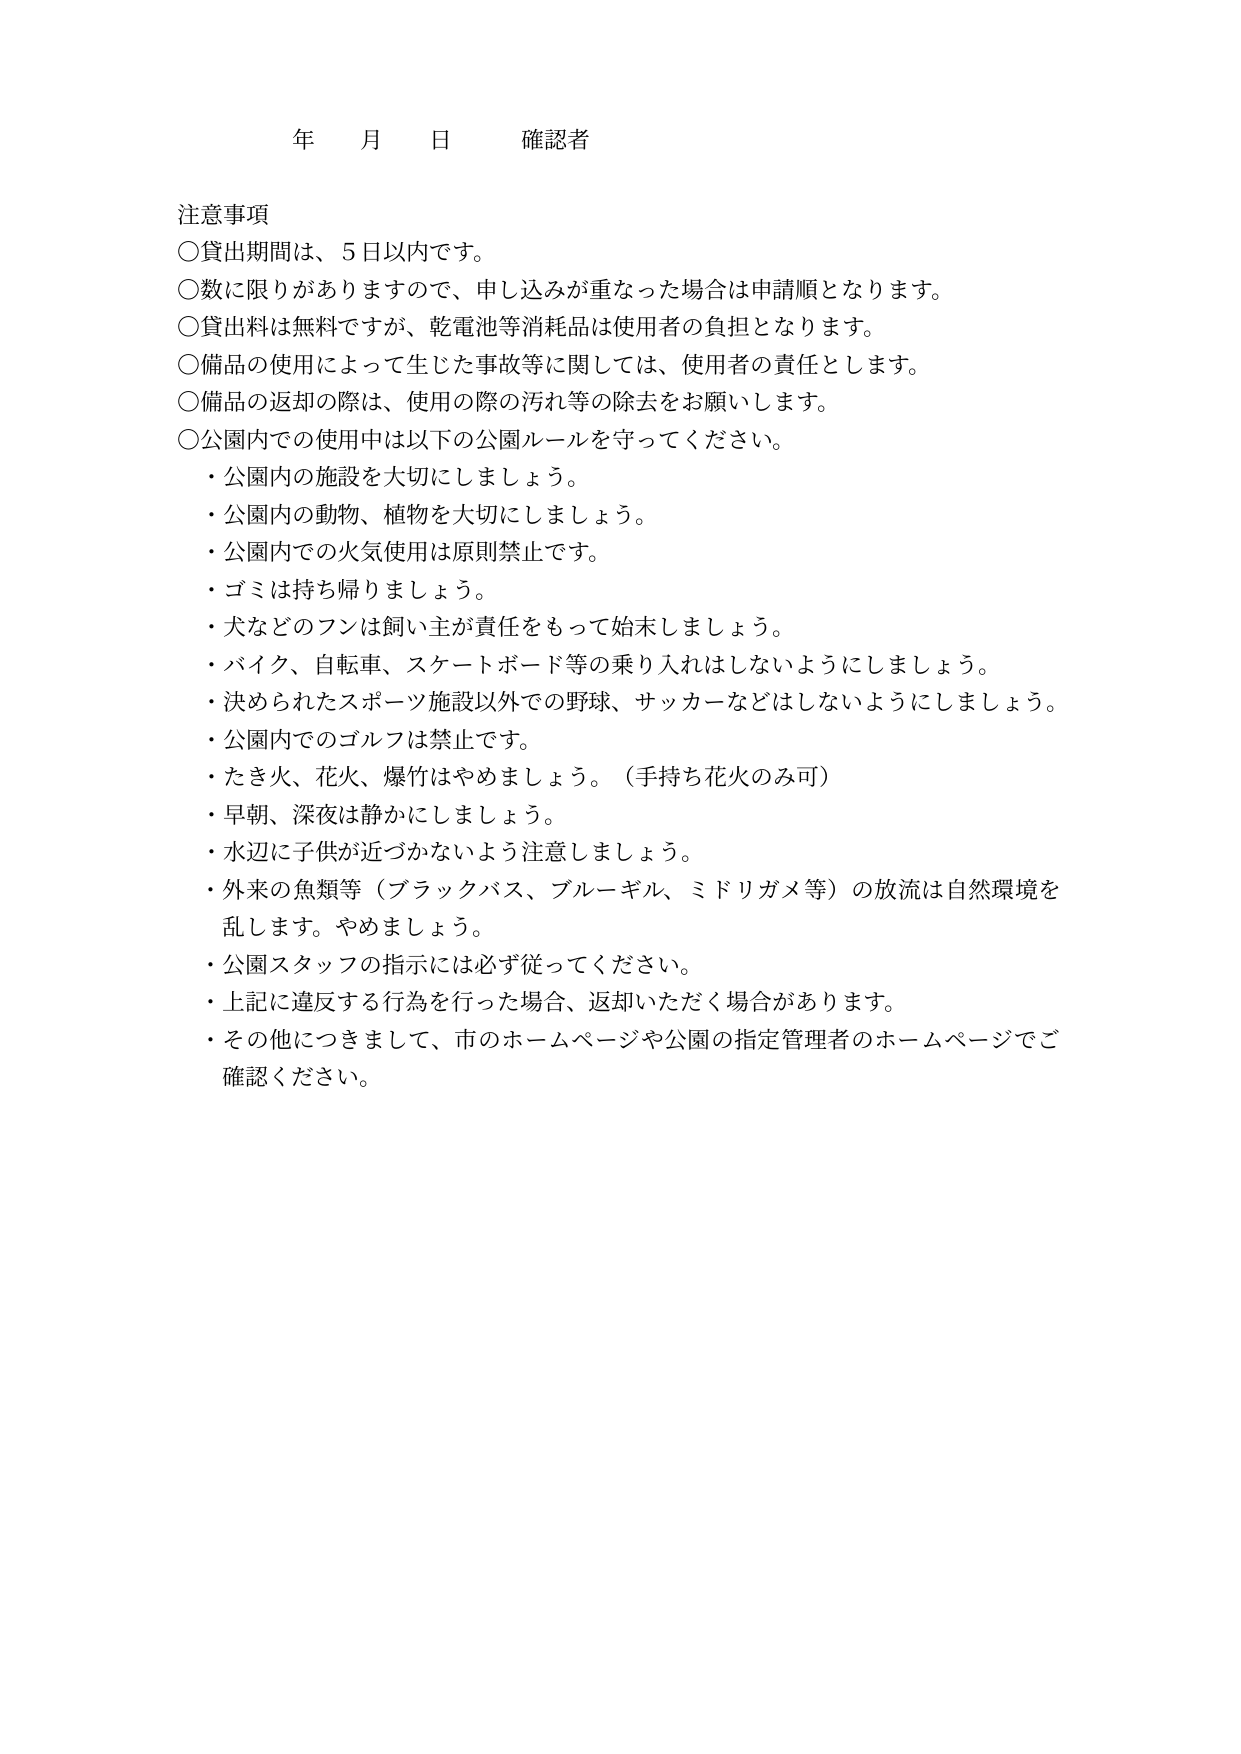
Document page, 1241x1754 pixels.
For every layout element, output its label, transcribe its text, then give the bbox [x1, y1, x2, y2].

text ・早朝、深夜は静かにしましょう。 [177, 794, 1063, 832]
text 〇数に限りがありますので、申し込みが重なった場合は申請順となります。 [177, 269, 1063, 307]
text 年 月 日 確認者 [177, 119, 1063, 157]
text 〇貸出料は無料ですが、乾電池等消耗品は使用者の負担となります。 [177, 307, 1063, 344]
text 〇貸出期間は、５日以内です。 [177, 232, 1063, 269]
text ・上記に違反する行為を行った場合、返却いただく場合があります。 [199, 982, 1063, 1019]
text ・公園スタッフの指示には必ず従ってください。 [199, 944, 1063, 982]
text ・決められたスポーツ施設以外での野球、サッカーなどはしないようにしましょう。 [177, 682, 1063, 719]
text 〇備品の返却の際は、使用の際の汚れ等の除去をお願いします。 [177, 382, 1063, 419]
text ・水辺に子供が近づかないよう注意しましょう。 [177, 832, 1063, 869]
text ・犬などのフンは飼い主が責任をもって始末しましょう。 [177, 607, 1063, 644]
text 注意事項 [177, 194, 1063, 232]
text ・たき火、花火、爆竹はやめましょう。（手持ち花火のみ可） [177, 757, 1063, 794]
text ・ゴミは持ち帰りましょう。 [177, 569, 1063, 607]
text ・公園内での火気使用は原則禁止です。 [177, 532, 1063, 569]
text ・公園内の動物、植物を大切にしましょう。 [177, 494, 1063, 532]
text ・公園内でのゴルフは禁止です。 [177, 719, 1063, 757]
text 〇公園内での使用中は以下の公園ルールを守ってください。 [177, 419, 1063, 457]
text ・外来の魚類等（ブラックバス、ブルーギル、ミドリガメ等）の放流は自然環境を乱します。やめましょう。 [199, 869, 1063, 944]
text ・バイク、自転車、スケートボード等の乗り入れはしないようにしましょう。 [177, 644, 1063, 682]
text ・公園内の施設を大切にしましょう。 [177, 457, 1063, 494]
text ・その他につきまして、市のホームページや公園の指定管理者のホームページでご確認ください。 [199, 1019, 1063, 1094]
text 〇備品の使用によって生じた事故等に関しては、使用者の責任とします。 [177, 344, 1063, 382]
